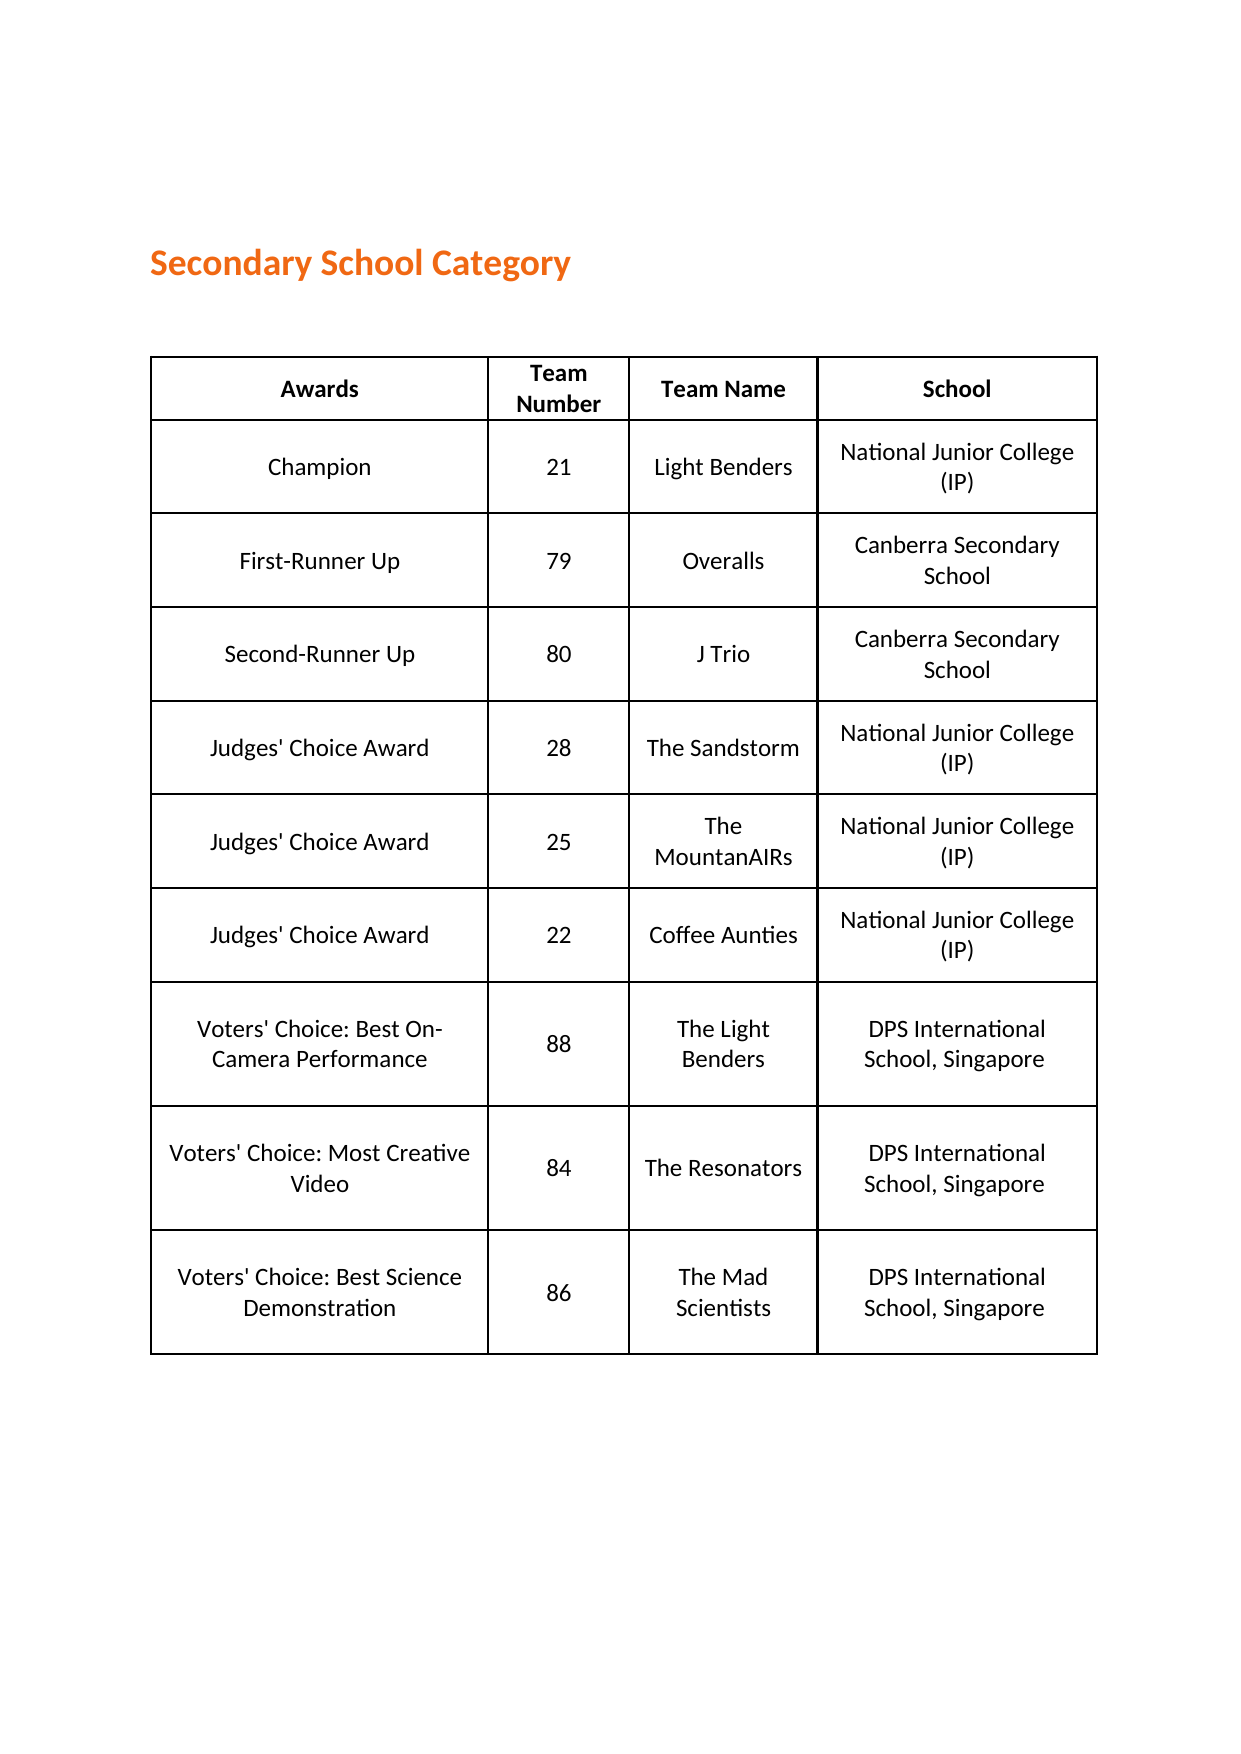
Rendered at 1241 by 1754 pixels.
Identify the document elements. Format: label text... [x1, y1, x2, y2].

table_cell Judges' Choice Award [152, 889, 487, 981]
table_cell J Trio [630, 608, 816, 699]
table_cell 21 [489, 421, 628, 512]
table_cell 79 [489, 514, 628, 606]
table_cell Coffee Aunties [630, 889, 816, 981]
table_cell 88 [489, 983, 628, 1105]
table_cell Canberra Secondary School [819, 608, 1096, 699]
table_cell The Light Benders [630, 983, 816, 1105]
table_header Team Name [630, 358, 816, 419]
table_header Awards [152, 358, 487, 419]
table_cell Voters' Choice: Best On-Camera Performance [152, 983, 487, 1105]
text Secondary School Category [150, 239, 1090, 285]
table_cell Second-Runner Up [152, 608, 487, 699]
table_cell Light Benders [630, 421, 816, 512]
table_cell 84 [489, 1107, 628, 1229]
table_cell 28 [489, 702, 628, 793]
table_cell DPS International School, Singapore [819, 1231, 1096, 1353]
table_cell Champion [152, 421, 487, 512]
table_cell DPS International School, Singapore [819, 983, 1096, 1105]
table_header School [819, 358, 1096, 419]
table_cell The Mad Scientists [630, 1231, 816, 1353]
table_cell Voters' Choice: Best Science Demonstration [152, 1231, 487, 1353]
table_cell National Junior College (IP) [819, 795, 1096, 887]
table_cell 25 [489, 795, 628, 887]
table_cell 22 [489, 889, 628, 981]
table_cell First-Runner Up [152, 514, 487, 606]
table_cell Overalls [630, 514, 816, 606]
table_cell National Junior College (IP) [819, 421, 1096, 512]
table_cell Voters' Choice: Most Creative Video [152, 1107, 487, 1229]
table_cell Judges' Choice Award [152, 702, 487, 793]
table_cell The Sandstorm [630, 702, 816, 793]
table_cell National Junior College (IP) [819, 702, 1096, 793]
table_cell 86 [489, 1231, 628, 1353]
table_header Team Number [489, 358, 628, 419]
table_cell 80 [489, 608, 628, 699]
table_cell Canberra Secondary School [819, 514, 1096, 606]
table_cell DPS International School, Singapore [819, 1107, 1096, 1229]
table_cell The Resonators [630, 1107, 816, 1229]
table_cell The MountanAIRs [630, 795, 816, 887]
table_cell National Junior College (IP) [819, 889, 1096, 981]
table_cell Judges' Choice Award [152, 795, 487, 887]
